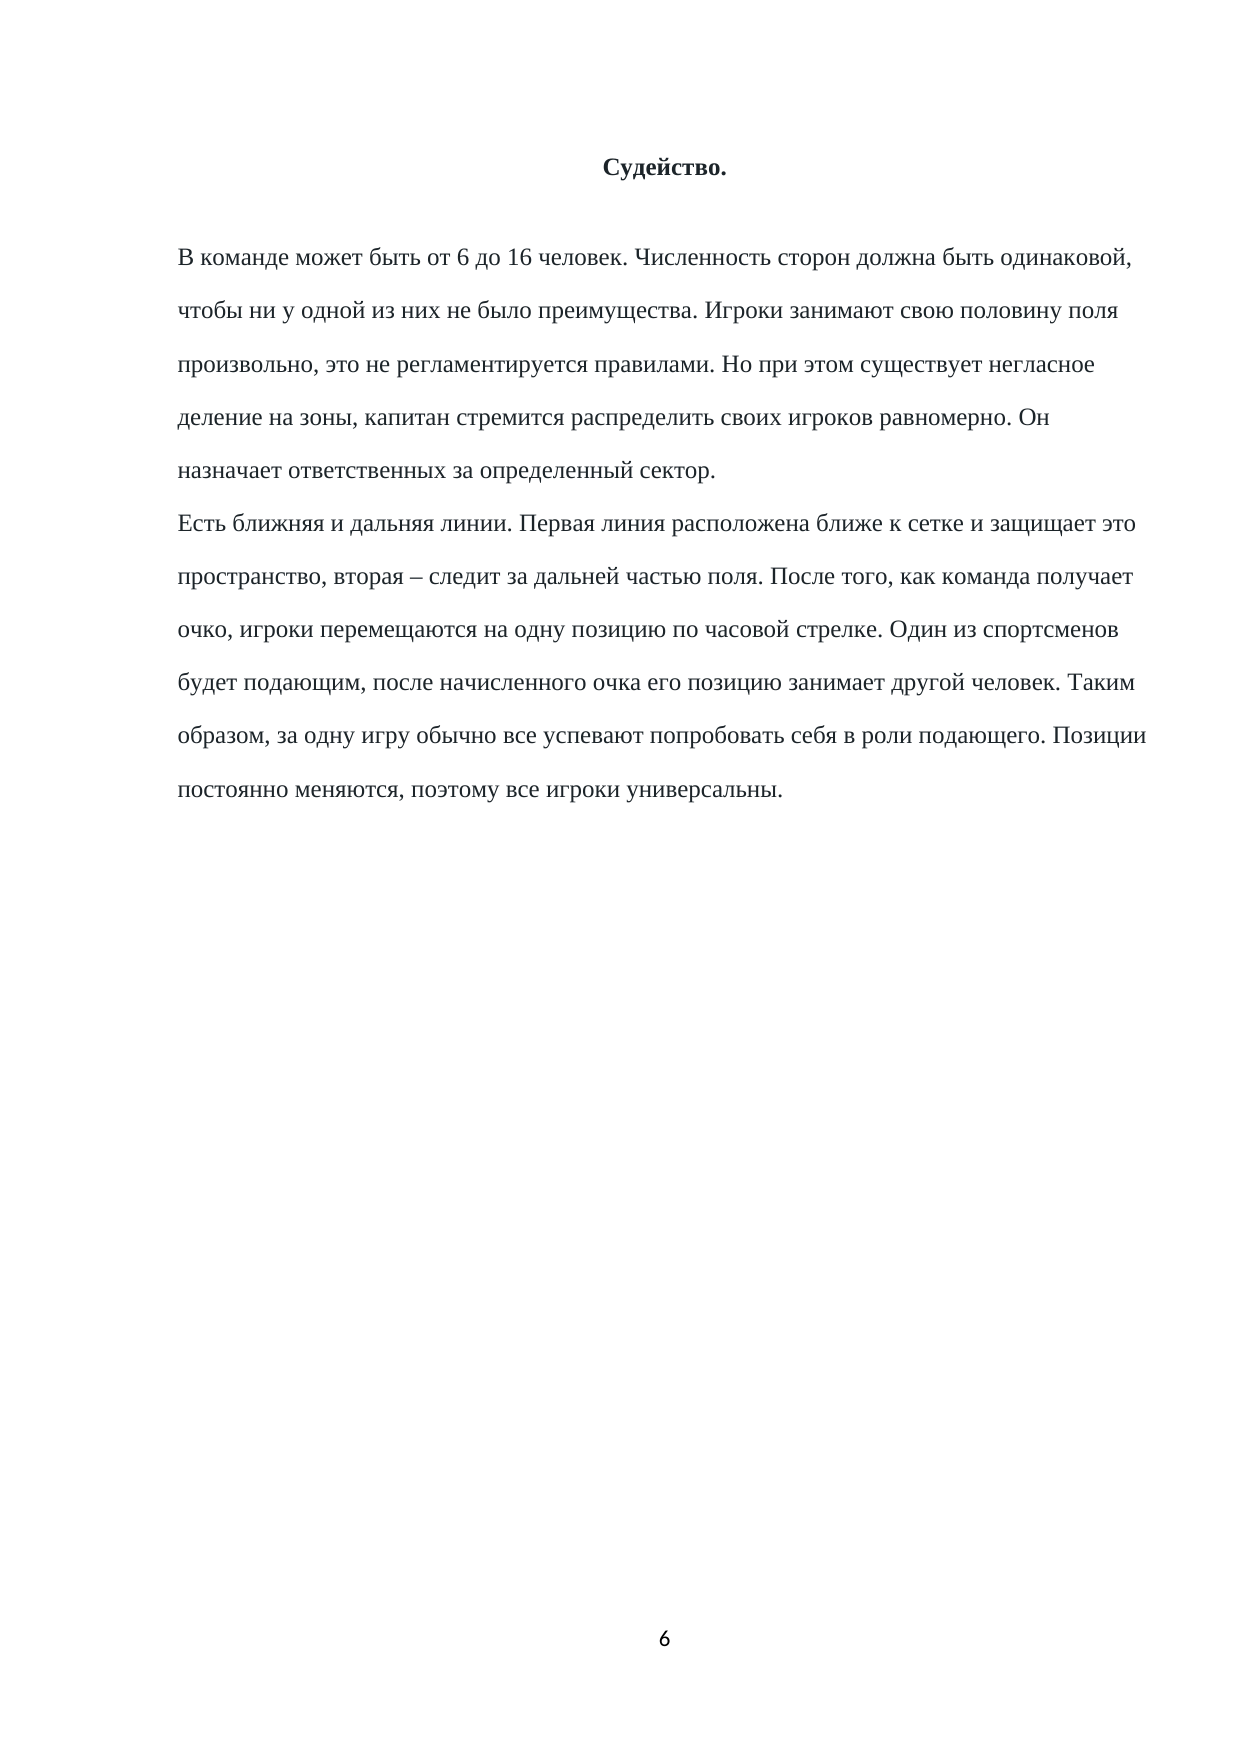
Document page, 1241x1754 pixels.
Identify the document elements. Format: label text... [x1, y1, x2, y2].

text В команде может быть от 6 до 16 человек. Численность сторон должна быть одинаковой, чтобы ни у одной из них не было преимущества. Игроки занимают свою половину поля произвольно, это не регламентируется правилами. Но при этом существует негласное деление на зоны, капитан стремится распределить своих игроков равномерно. Он назначает ответственных за определенный сектор. [177, 218, 1152, 484]
text Судейство. [177, 118, 1152, 181]
text Есть ближняя и дальняя линии. Первая линия расположена ближе к сетке и защищает это пространство, вторая – следит за дальней частью поля. После того, как команда получает очко, игроки перемещаются на одну позицию по часовой стрелке. Один из спортсменов будет подающим, после начисленного очка его позицию занимает другой человек. Таким образом, за одну игру обычно все успевают попробовать себя в роли подающего. Позиции постоянно меняются, поэтому все игроки универсальны. [177, 484, 1152, 802]
